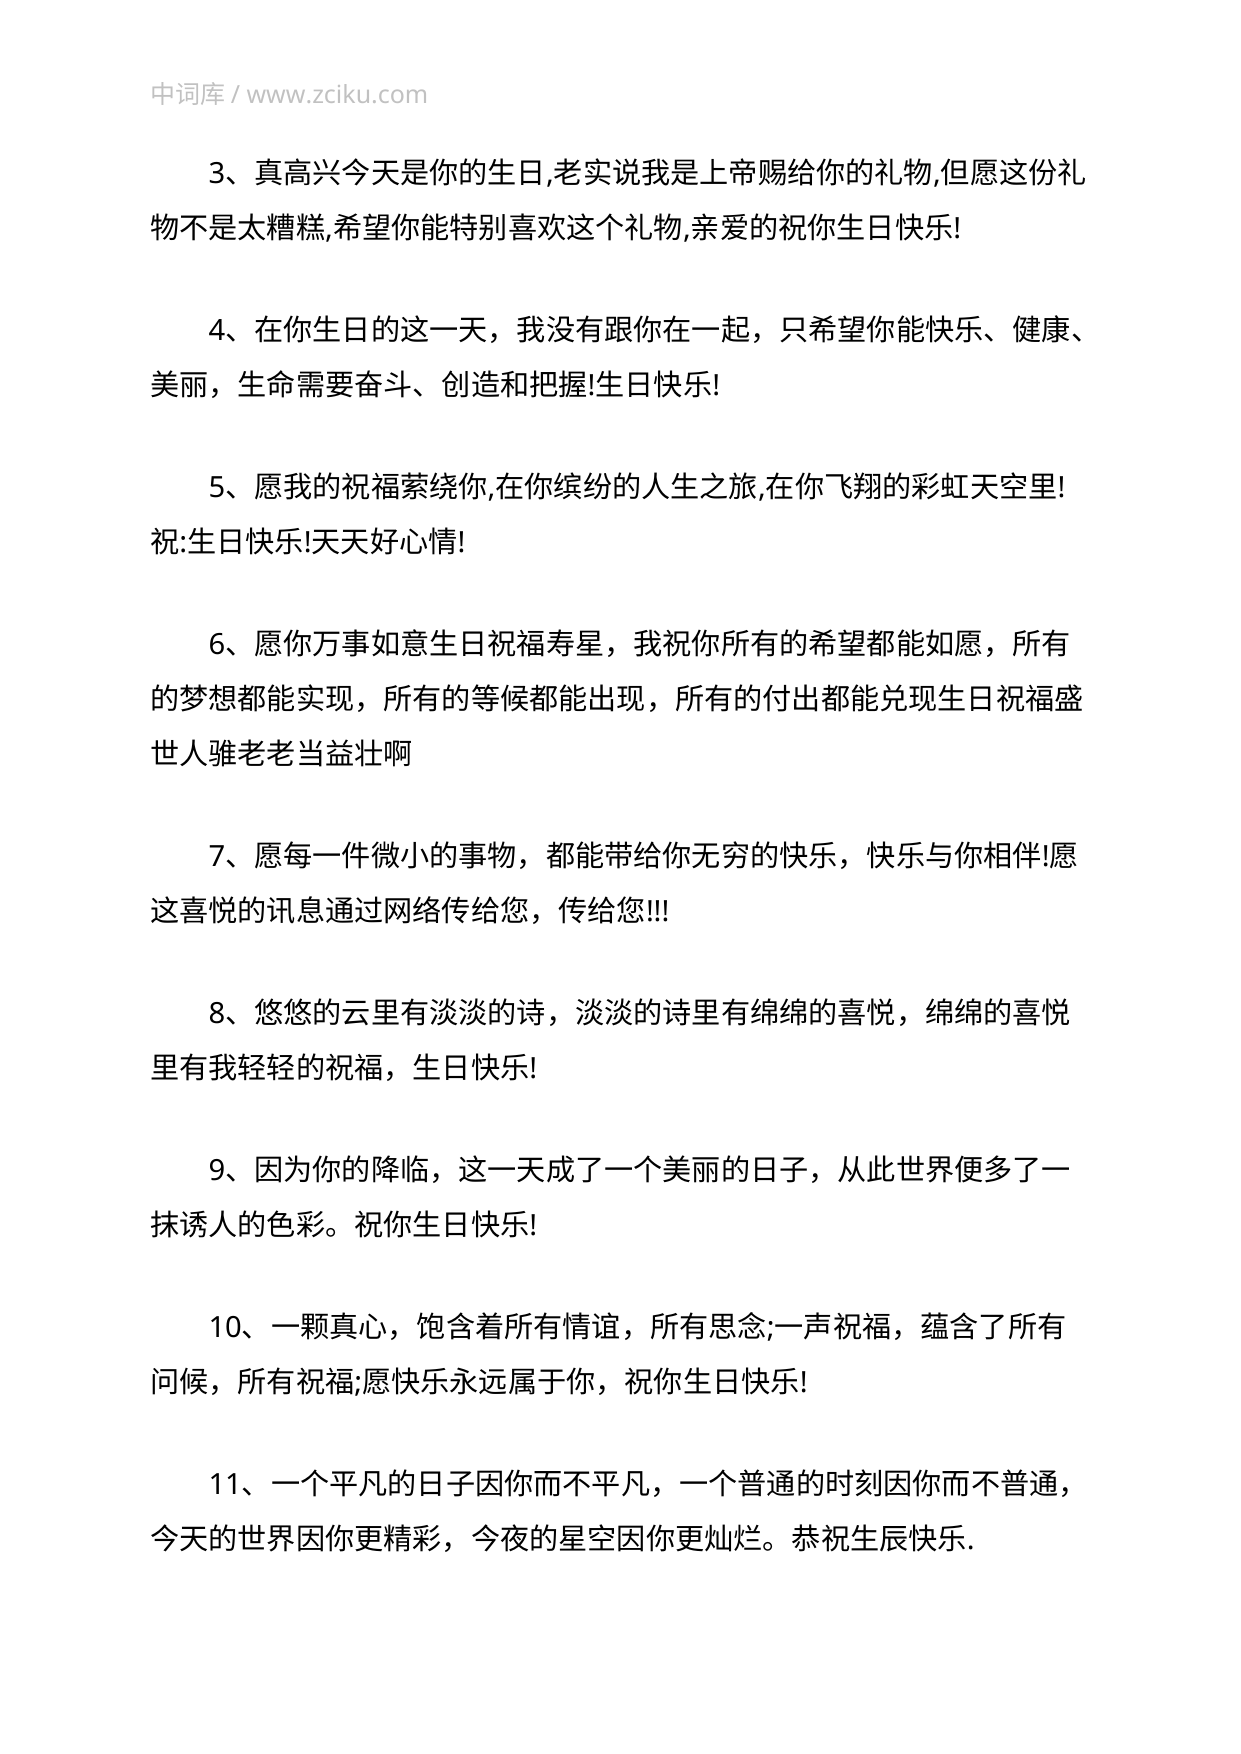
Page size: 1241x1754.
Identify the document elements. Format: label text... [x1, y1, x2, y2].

text 4、在你生日的这一天，我没有跟你在一起，只希望你能快乐、健康、美丽，生命需要奋斗、创造和把握!生日快乐! [150, 307, 1090, 404]
text 5、愿我的祝福萦绕你,在你缤纷的人生之旅,在你飞翔的彩虹天空里!祝:生日快乐!天天好心情! [150, 464, 1090, 561]
text 10、一颗真心，饱含着所有情谊，所有思念;一声祝福，蕴含了所有问候，所有祝福;愿快乐永远属于你，祝你生日快乐! [150, 1303, 1090, 1401]
text 7、愿每一件微小的事物，都能带给你无穷的快乐，快乐与你相伴!愿这喜悦的讯息通过网络传给您，传给您!!! [150, 833, 1090, 930]
text 6、愿你万事如意生日祝福寿星，我祝你所有的希望都能如愿，所有的梦想都能实现，所有的等候都能出现，所有的付出都能兑现生日祝福盛世人骓老老当益壮啊 [150, 621, 1090, 773]
text 11、一个平凡的日子因你而不平凡，一个普通的时刻因你而不普通，今天的世界因你更精彩，今夜的星空因你更灿烂。恭祝生辰快乐. [150, 1461, 1090, 1558]
text 9、因为你的降临，这一天成了一个美丽的日子，从此世界便多了一抹诱人的色彩。祝你生日快乐! [150, 1147, 1090, 1244]
text 3、真高兴今天是你的生日,老实说我是上帝赐给你的礼物,但愿这份礼物不是太糟糕,希望你能特别喜欢这个礼物,亲爱的祝你生日快乐! [150, 150, 1090, 247]
text 8、悠悠的云里有淡淡的诗，淡淡的诗里有绵绵的喜悦，绵绵的喜悦里有我轻轻的祝福，生日快乐! [150, 989, 1090, 1087]
